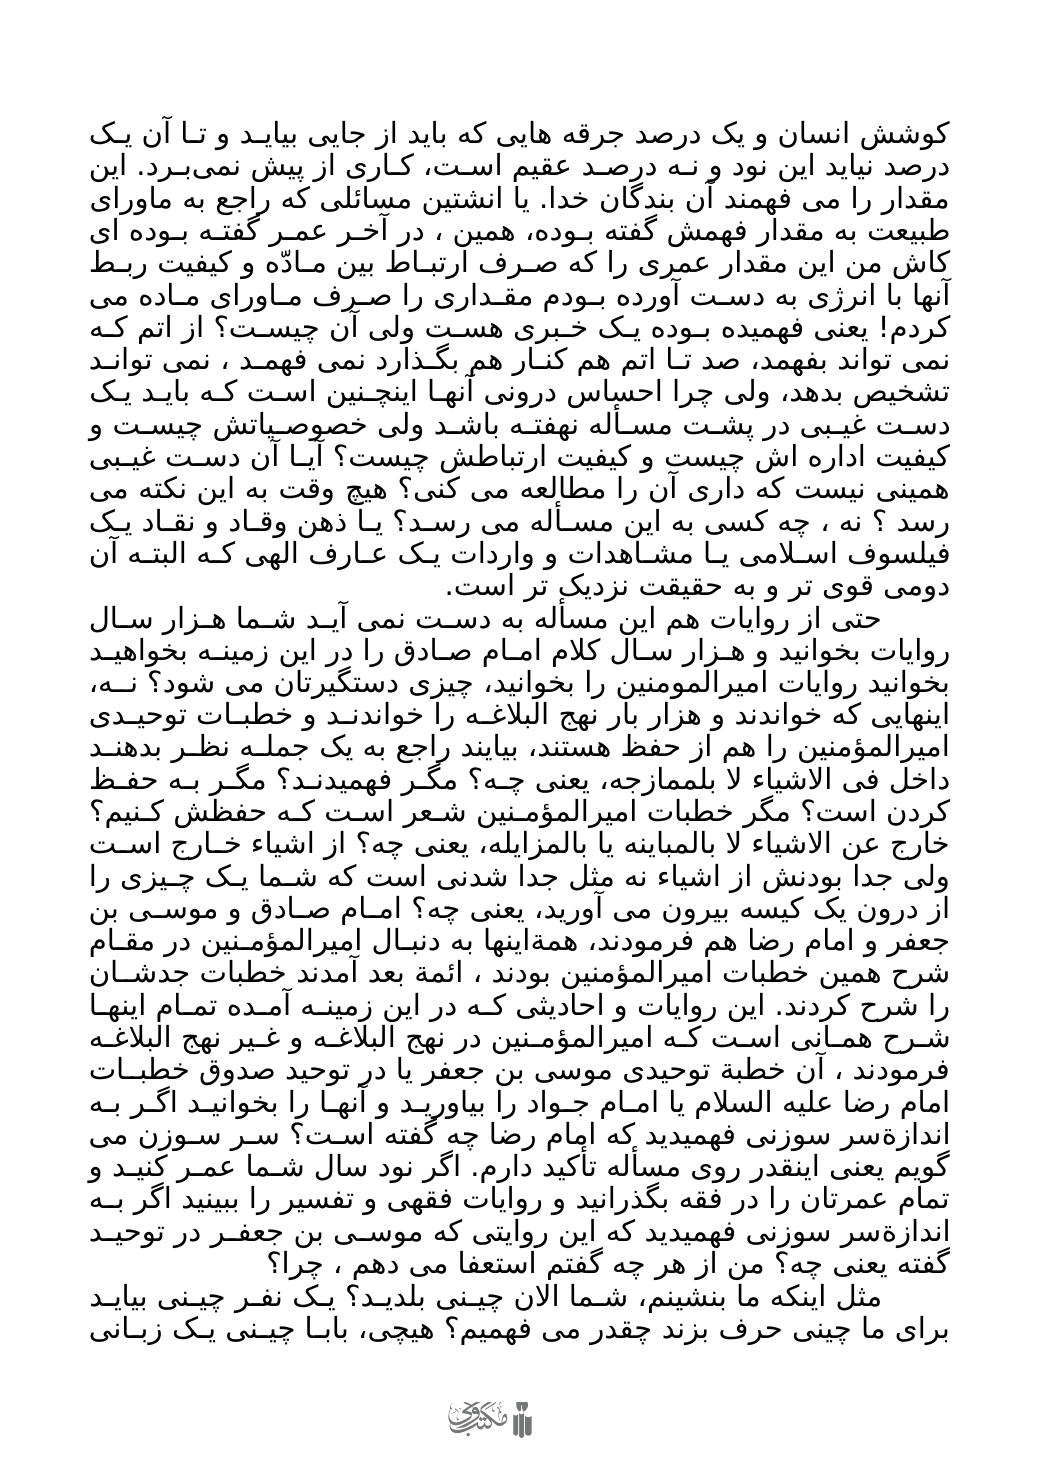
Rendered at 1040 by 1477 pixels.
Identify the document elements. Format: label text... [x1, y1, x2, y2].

picture [443, 1402, 537, 1438]
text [89, 1280, 951, 1345]
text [89, 118, 951, 602]
text حتی از روایات هم این مسأله به دست نمی آید شما هزار سال روایات بخوانید و هزار سال کلام امام صادق را در این زمینه بخواهید بخوانید روایات امیرالمومنین را بخوانید، چیزی دستگیرتان می شود؟ نه، اینهایی که خواندند و هزار بار نهج البلاغه را خواندند و خطبات توحیدی امیرالمؤمنین را هم از حفظ هستند، بیایند راجع به یک جمله نظر بدهند داخل فی الاشیاء لا بلممازجه، یعنی چه؟ مگر فهمیدند؟ مگر به حفظ کردن است؟ مگر خطبات امیرالمؤمنین شعر است که حفظش کنیم؟ خارج عن الاشیاء لا بالمباینه یا بالمزایله، یعنی چه؟ از اشیاء خارج است ولی جدا بودنش از اشیاء نه مثل جدا شدنی است که شما یک چیزی را از درون یک کیسه بیرون می آورید، یعنی چه؟ امام صادق و موسی بن جعفر و امام رضا هم فرمودند، همة‌اینها به دنبال امیرالمؤمنین در مقام شرح همین خطبات امیرالمؤمنین بودند ، ائمة بعد آمدند خطبات جدشان را شرح کردند. این روایات و احادیثی که در این زمینه آمده تمام اینها شرح همانی است که امیرالمؤمنین در نهج البلاغه و غیر نهج البلاغه فرمودند ، آن خطبة توحیدی موسی بن جعفر یا در توحید صدوق خطبات امام رضا علیه السلام یا امام جواد را بیاورید و آنها را بخوانید اگر به اندازة‌سر سوزنی فهمیدید که امام رضا چه گفته است؟ سر سوزن می گویم یعنی اینقدر روی مسأله تأکید دارم. اگر نود سال شما عمر کنید و تمام عمرتان را در فقه بگذرانید و روایات فقهی و تفسیر را ببینید اگر به اندازة‌سر سوزنی فهمیدید که این روایتی که موسی بن جعفر در توحید گفته یعنی چه؟ من از هر چه گفتم استعفا می دهم ، چرا؟ [89, 602, 951, 1280]
